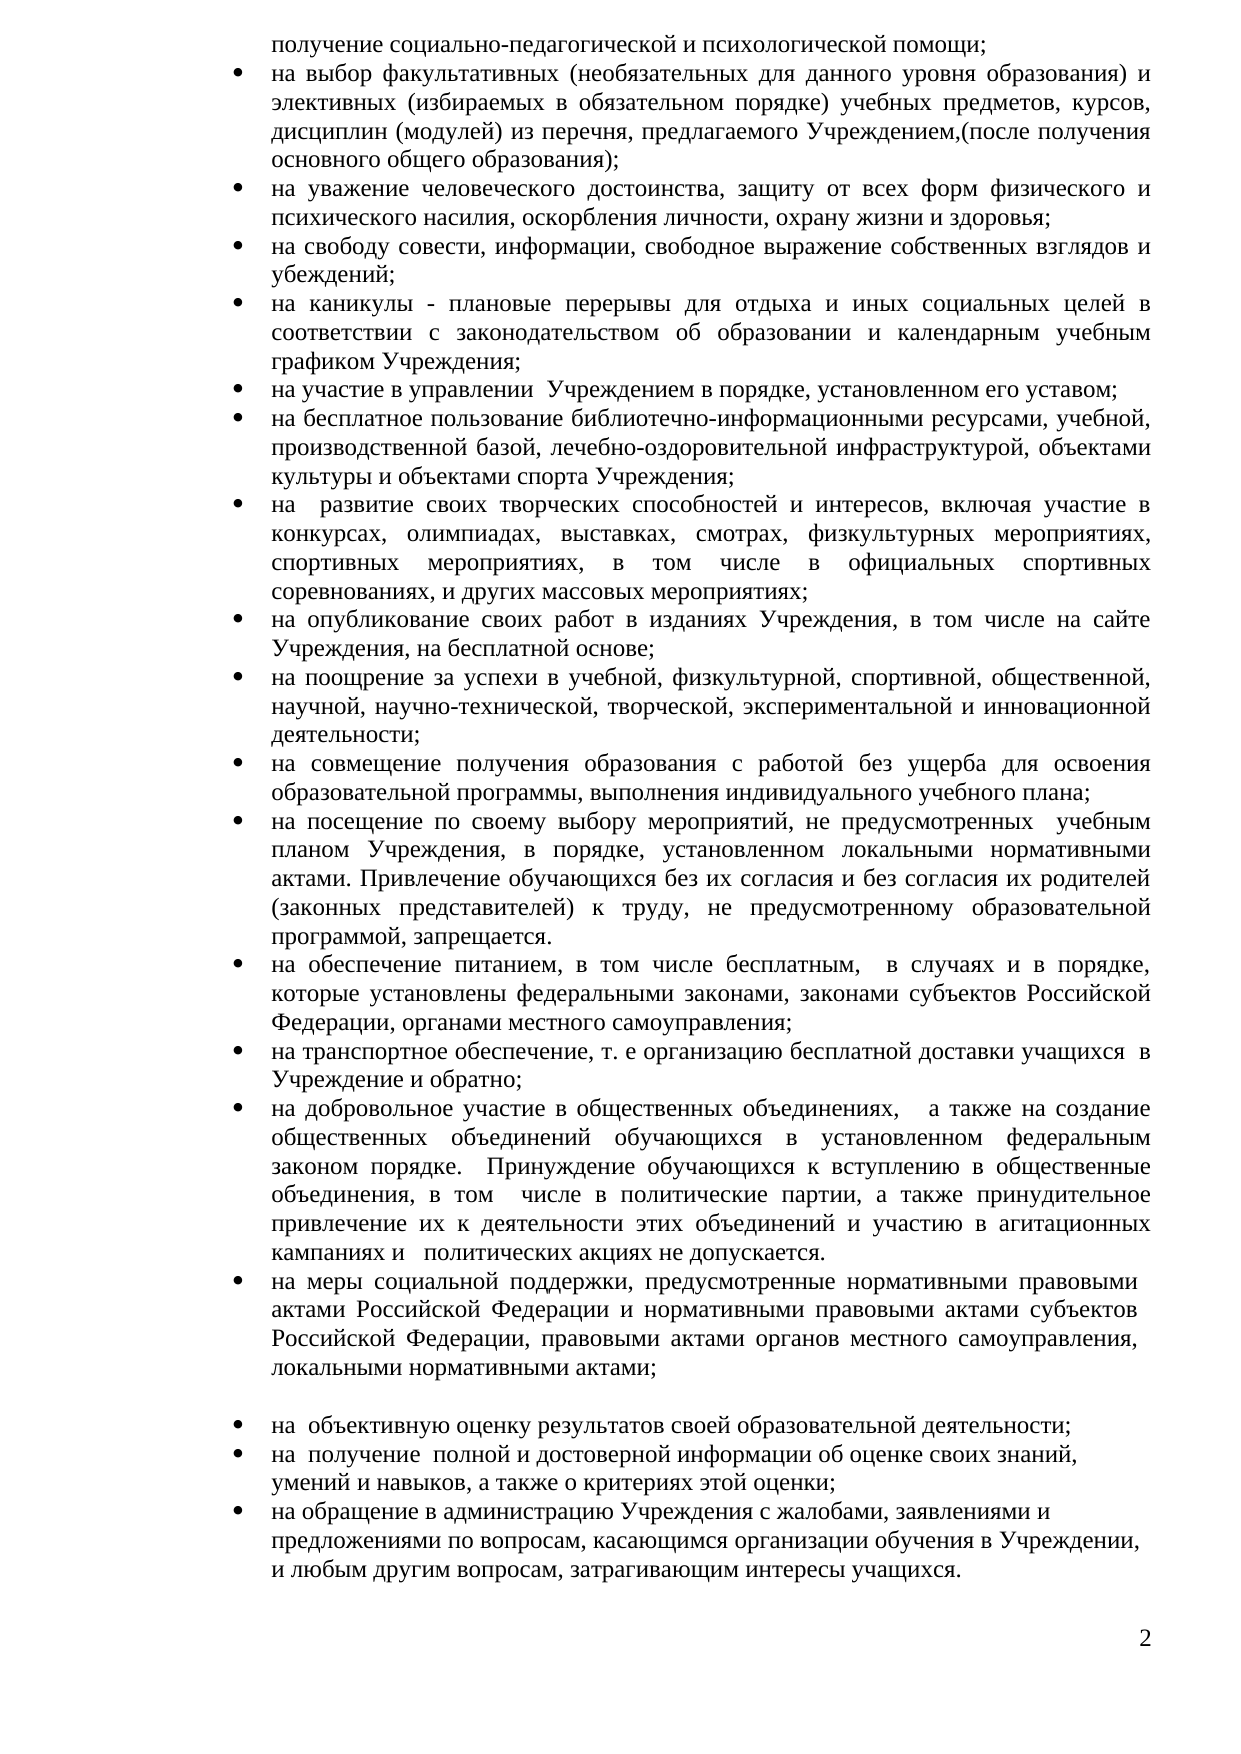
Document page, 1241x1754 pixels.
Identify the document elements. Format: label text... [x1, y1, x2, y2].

list на совмещение получения образования с работой без ущерба для освоения образовательной программы, выполнения индивидуального учебного плана; [233, 748, 1152, 806]
list на посещение по своему выбору мероприятий, не предусмотренных учебным планом Учреждения, в порядке, установленном локальными нормативными актами. Привлечение обучающихся без их согласия и без согласия их родителей (законных представителей) к труду, не предусмотренному образовательной программой, запрещается. [233, 806, 1152, 949]
list на бесплатное пользование библиотечно-информационными ресурсами, учебной, производственной базой, лечебно-оздоровительной инфраструктурой, объектами культуры и объектами спорта Учреждения; [233, 403, 1152, 489]
list на выбор факультативных (необязательных для данного уровня образования) и элективных (избираемых в обязательном порядке) учебных предметов, курсов, дисциплин (модулей) из перечня, предлагаемого Учреждением,(после получения основного общего образования); [233, 58, 1152, 173]
list на транспортное обеспечение, т. е организацию бесплатной доставки учащихся в Учреждение и обратно; [233, 1036, 1152, 1093]
list на опубликование своих работ в изданиях Учреждения, в том числе на сайте Учреждения, на бесплатной основе; [233, 604, 1152, 662]
list на уважение человеческого достоинства, защиту от всех форм физического и психического насилия, оскорбления личности, охрану жизни и здоровья; [233, 173, 1152, 231]
list на обеспечение питанием, в том числе бесплатным, в случаях и в порядке, которые установлены федеральными законами, законами субъектов Российской Федерации, органами местного самоуправления; [233, 949, 1152, 1036]
list на участие в управлении Учреждением в порядке, установленном его уставом; [233, 374, 1152, 403]
list на меры социальной поддержки, предусмотренные нормативными правовыми актами Российской Федерации и нормативными правовыми актами субъектов Российской Федерации, правовыми актами органов местного самоуправления, локальными нормативными актами; [233, 1266, 1138, 1381]
list на каникулы - плановые перерывы для отдыха и иных социальных целей в соответствии с законодательством об образовании и календарным учебным графиком Учреждения; [233, 288, 1152, 374]
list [233, 29, 1152, 58]
list на поощрение за успехи в учебной, физкультурной, спортивной, общественной, научной, научно-технической, творческой, экспериментальной и инновационной деятельности; [233, 662, 1152, 748]
list на свободу совести, информации, свободное выражение собственных взглядов и убеждений; [233, 231, 1152, 288]
list на получение полной и достоверной информации об оценке своих знаний, умений и навыков, а также о критериях этой оценки; [233, 1468, 1152, 1525]
list на развитие своих творческих способностей и интересов, включая участие в конкурсах, олимпиадах, выставках, смотрах, физкультурных мероприятиях, спортивных мероприятиях, в том числе в официальных спортивных соревнованиях, и других массовых мероприятиях; [233, 489, 1152, 604]
list на добровольное участие в общественных объединениях, а также на создание общественных объединений обучающихся в установленном федеральным законом порядке. Принуждение обучающихся к вступлению в общественные объединения, в том числе в политические партии, а также принудительное привлечение их к деятельности этих объединений и участию в агитационных кампаниях и политических акциях не допускается. [233, 1093, 1152, 1266]
list на объективную оценку результатов своей образовательной деятельности; [233, 1410, 1152, 1439]
